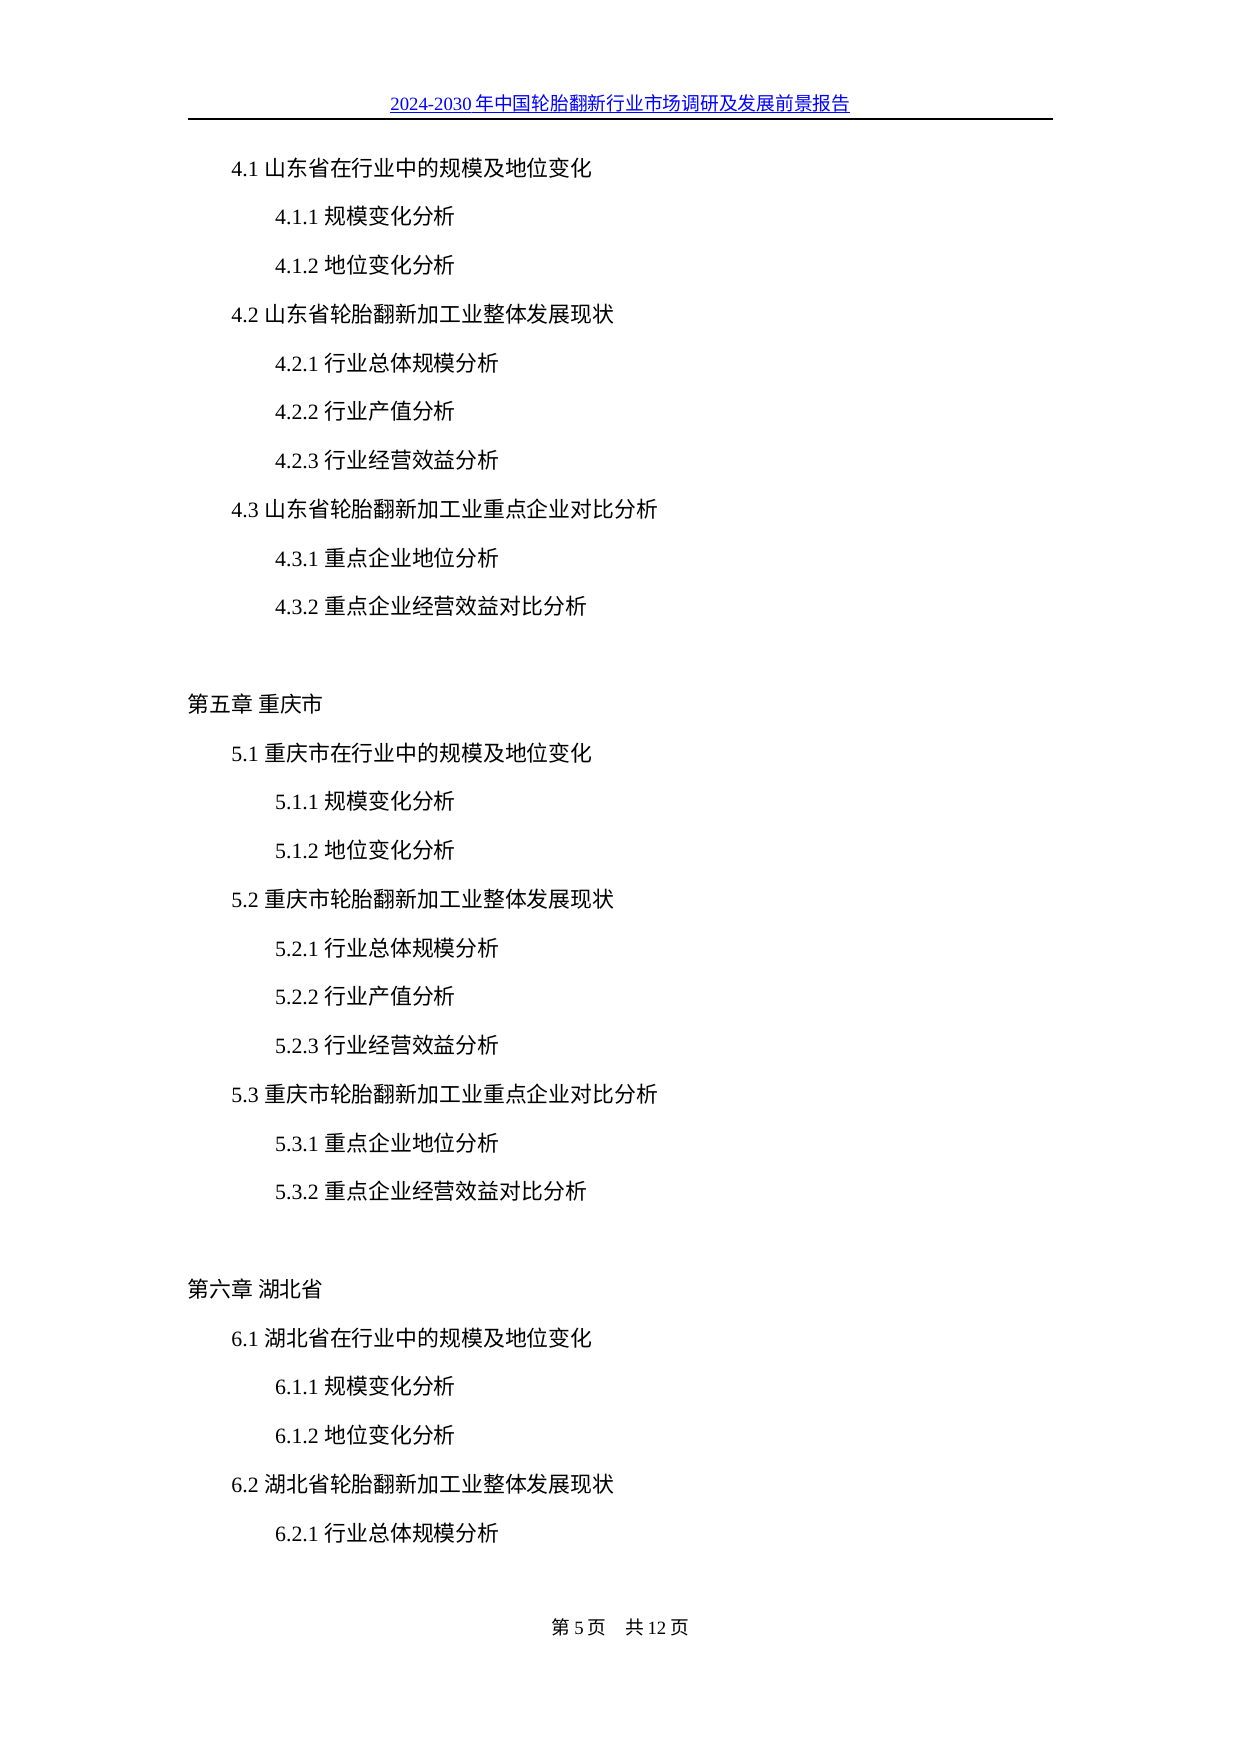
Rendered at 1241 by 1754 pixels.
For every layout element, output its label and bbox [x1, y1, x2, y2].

text [187, 150, 1053, 1548]
